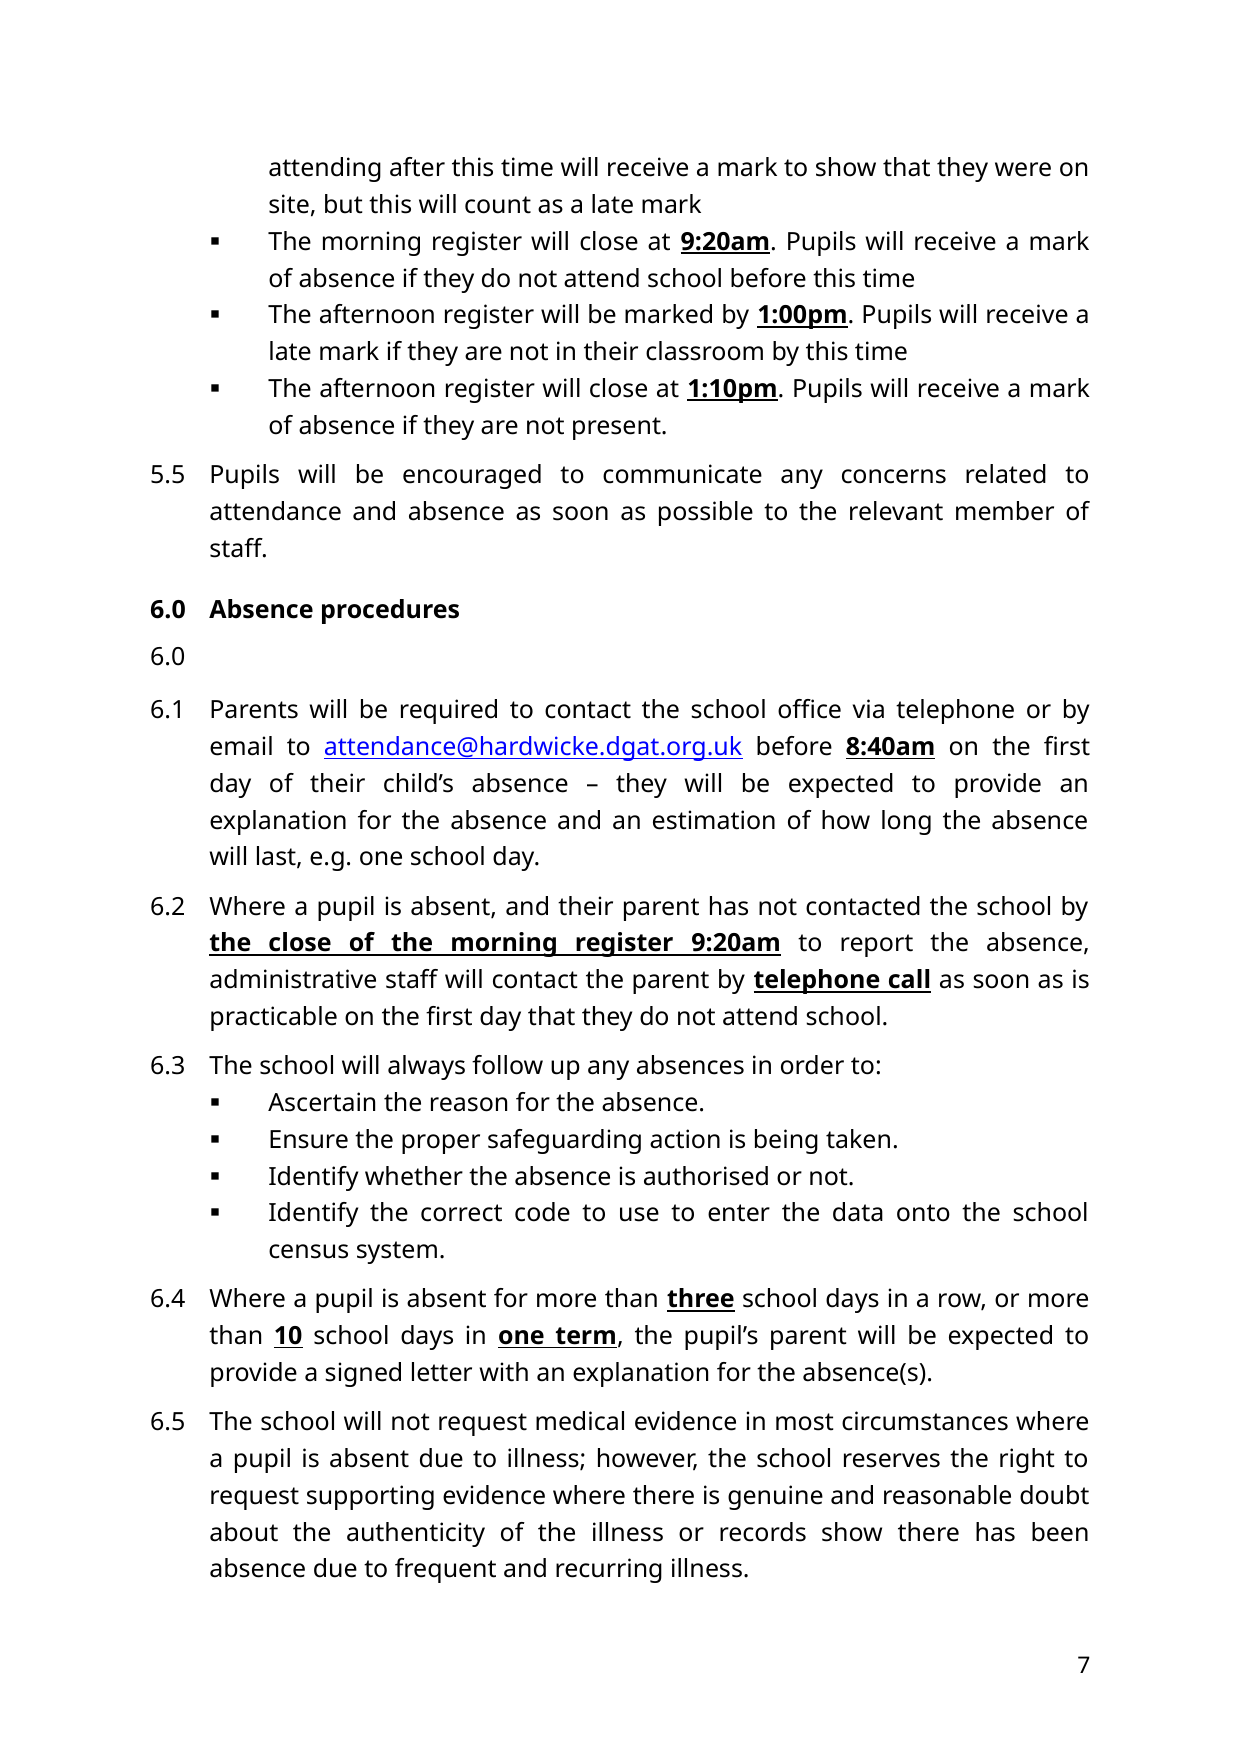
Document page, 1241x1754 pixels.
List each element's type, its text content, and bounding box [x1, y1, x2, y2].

list The morning register will close at 9:20am. Pupils will receive a mark of absence if they do not attend school before this time [209, 223, 1090, 294]
list The afternoon register will be marked by 1:00pm. Pupils will receive a late mark if they are not in their classroom by this time [209, 297, 1090, 368]
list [209, 150, 1090, 221]
subtitle 6.0 Absence procedures [150, 592, 1090, 626]
list Ensure the proper safeguarding action is being taken. [209, 1121, 1090, 1156]
text Parents will be required to contact the school office via telephone or by email to attendance@hardwicke.dgat.org.uk before 8:40am on the first day of their child’s absence – they will be expected to provide an explanation for the absence and an estimation of how long the absence will last, e.g. one school day. [150, 692, 1090, 873]
text Where a pupil is absent, and their parent has not contacted the school by the close of the morning register 9:20am to report the absence, administrative staff will contact the parent by telephone call as soon as is practicable on the first day that they do not attend school. [150, 888, 1090, 1033]
text Pupils will be encouraged to communicate any concerns related to attendance and absence as soon as possible to the relevant member of staff. [150, 457, 1090, 564]
text The school will always follow up any absences in order to: [150, 1048, 1090, 1082]
text The school will not request medical evidence in most circumstances where a pupil is absent due to illness; however, the school reserves the right to request supporting evidence where there is genuine and reasonable doubt about the authenticity of the illness or records show there has been absence due to frequent and recurring illness. [150, 1404, 1090, 1585]
list Identify the correct code to use to enter the data onto the school census system. [209, 1195, 1090, 1266]
list Identify whether the absence is authorised or not. [209, 1158, 1090, 1192]
list Ascertain the reason for the absence. [209, 1085, 1090, 1119]
list The afternoon register will close at 1:10pm. Pupils will receive a mark of absence if they are not present. [209, 371, 1090, 441]
text Where a pupil is absent for more than three school days in a row, or more than 10 school days in one term, the pupil’s parent will be expected to provide a signed letter with an explanation for the absence(s). [150, 1281, 1090, 1389]
